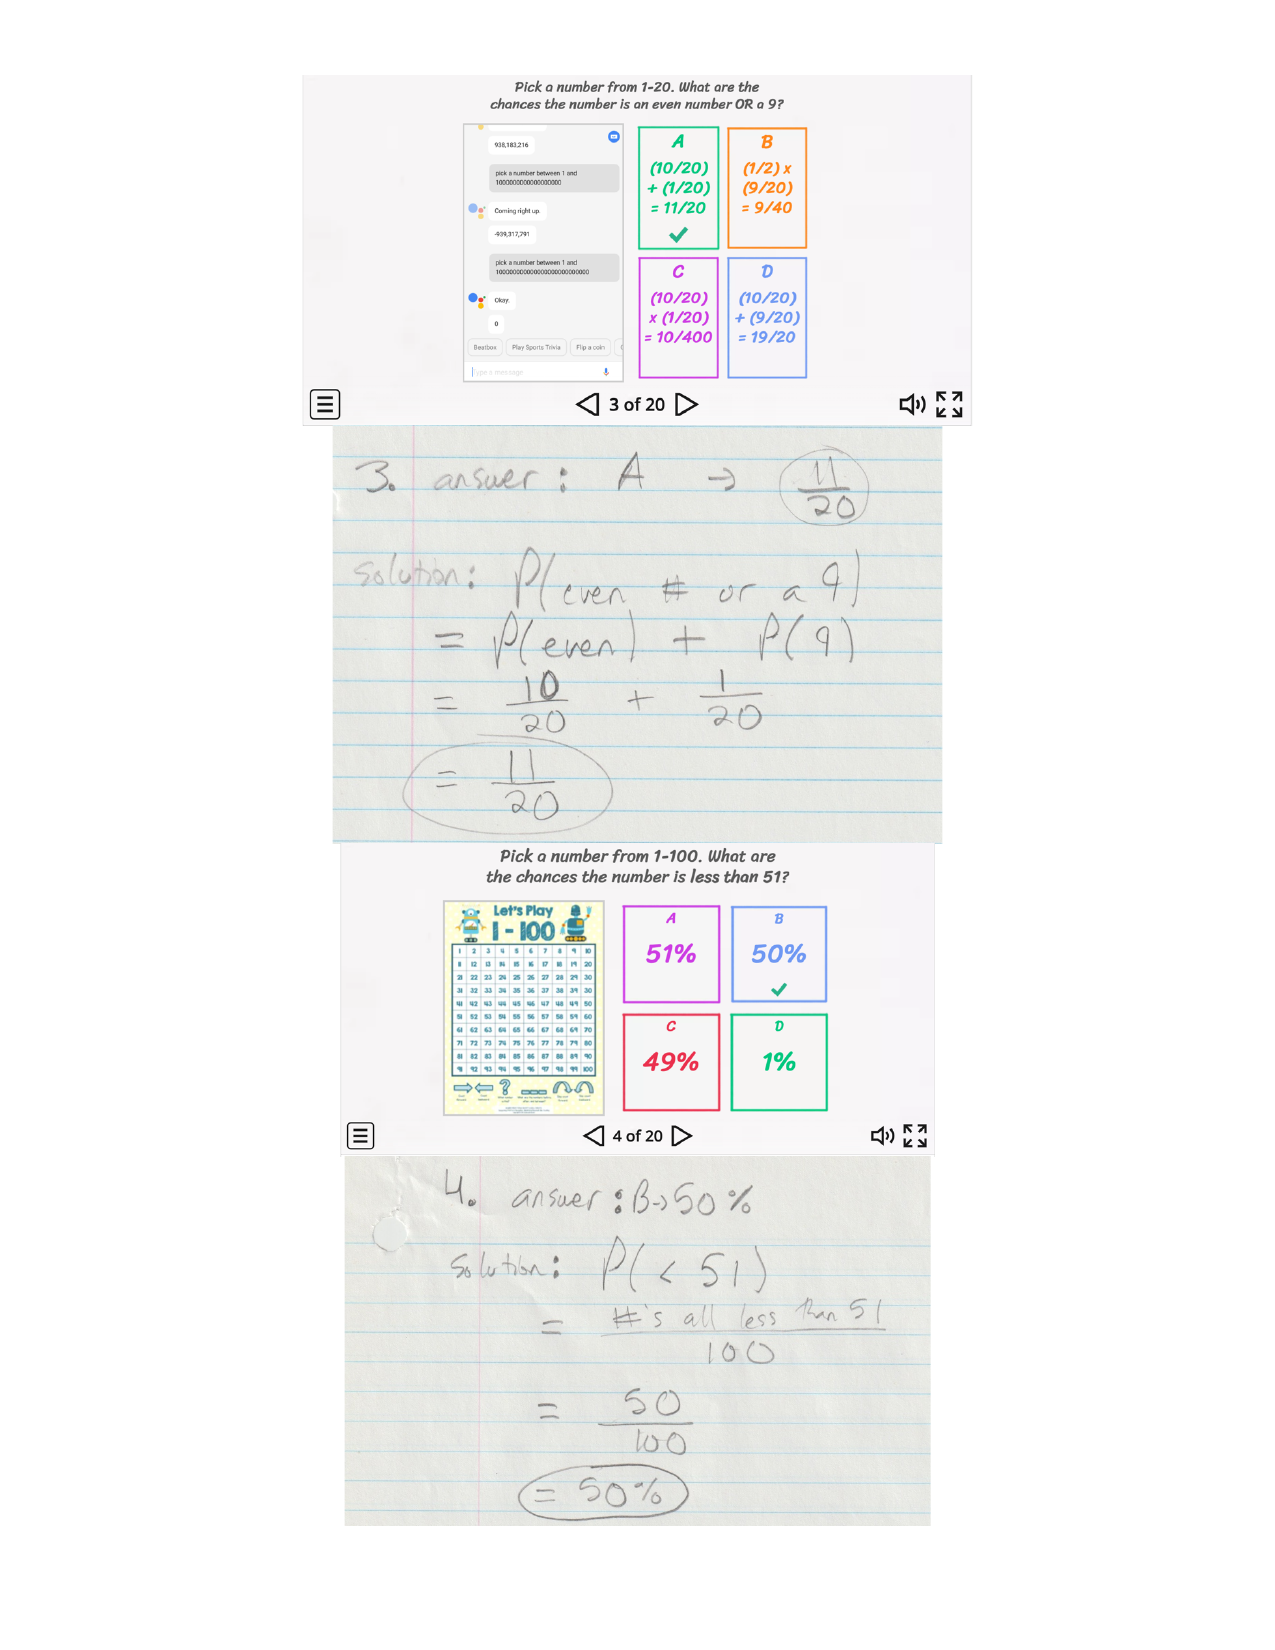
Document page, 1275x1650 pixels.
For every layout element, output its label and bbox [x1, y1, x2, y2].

picture [302, 75, 973, 1526]
